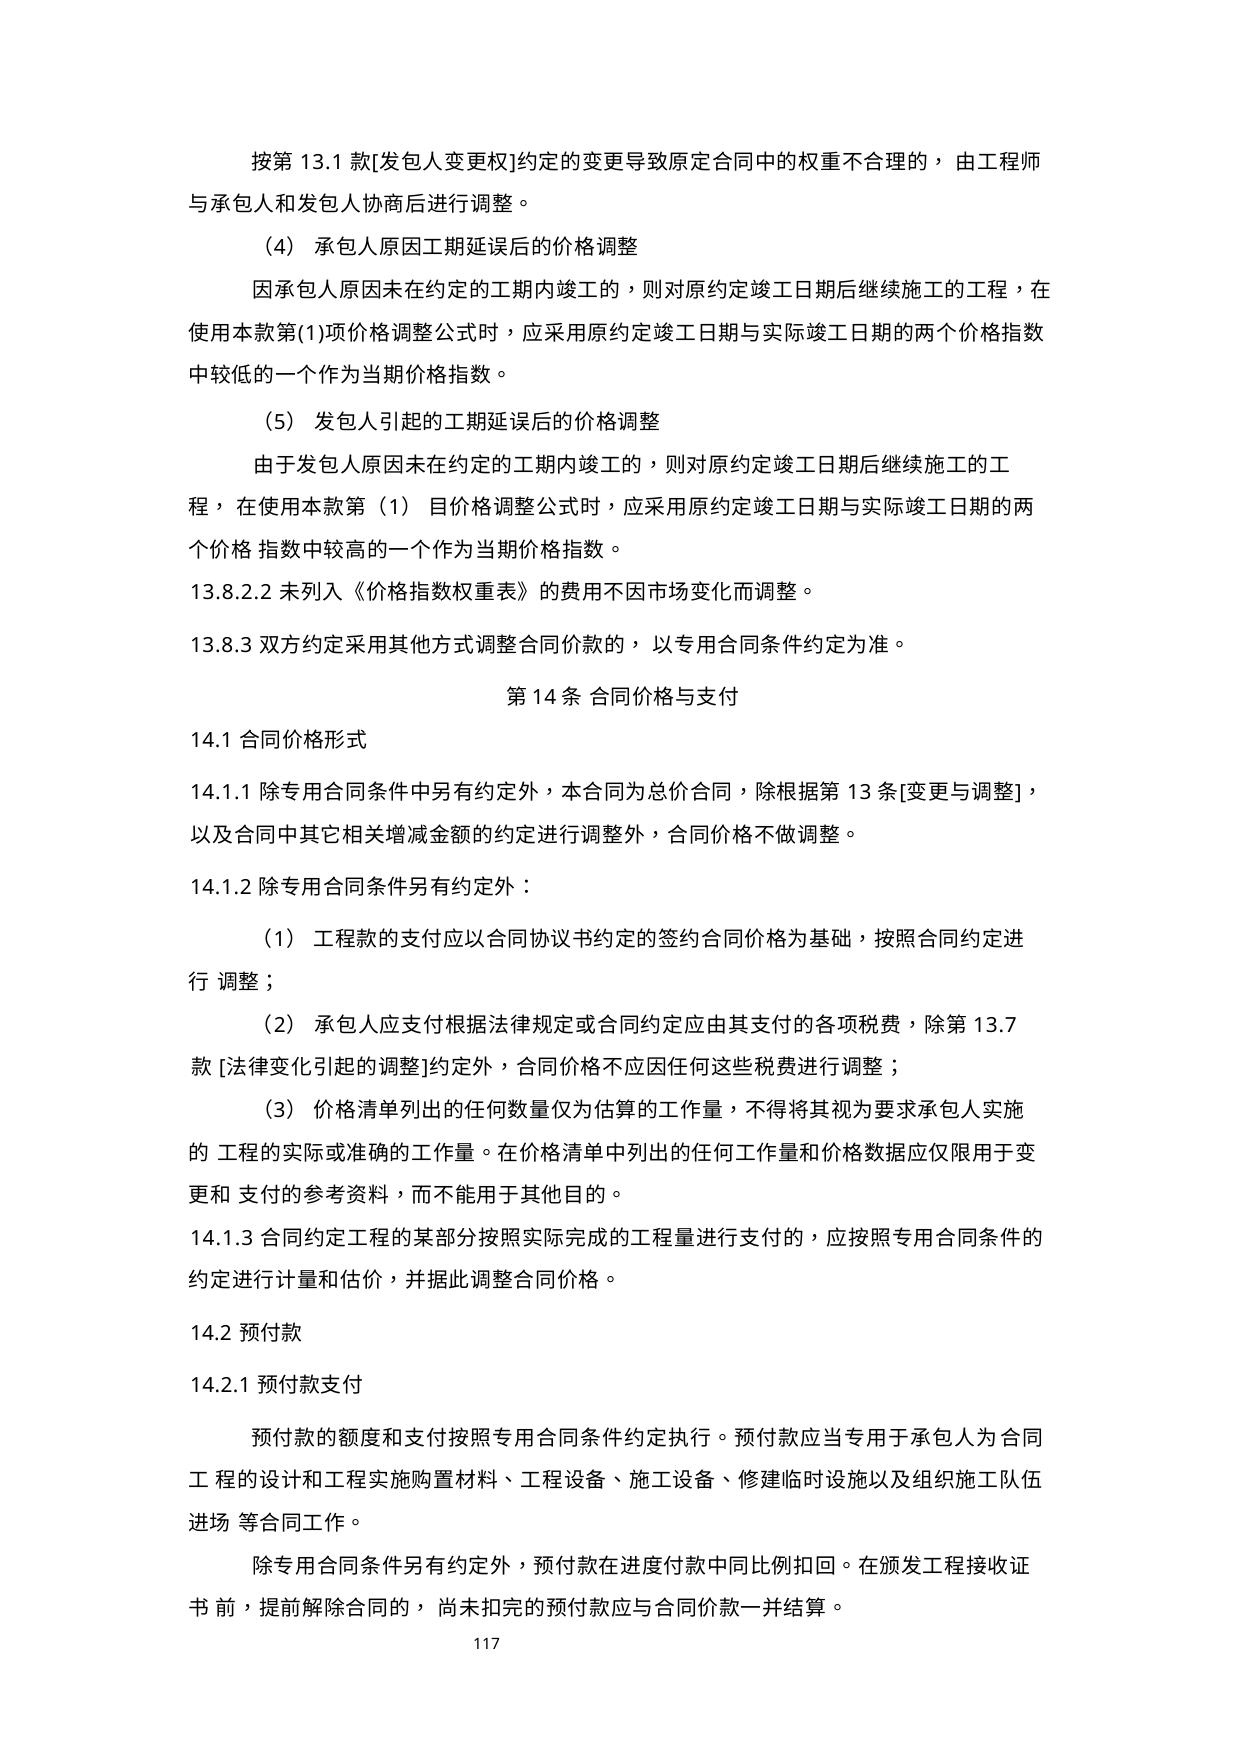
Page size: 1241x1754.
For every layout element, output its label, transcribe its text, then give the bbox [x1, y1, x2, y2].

text 约定进行计量和估价，并据此调整合同价格。 [189, 1266, 1060, 1294]
text 按第 13.1 款[发包人变更权]约定的变更导致原定合同中的权重不合理的， 由工程师 与承包人和发包人协商后进行调整。 [189, 147, 1053, 218]
text 13.8.3 双方约定采用其他方式调整合同价款的， 以专用合同条件约定为准。 [190, 630, 1060, 658]
text （3） 价格清单列出的任何数量仅为估算的工作量，不得将其视为要求承包人实施的 工程的实际或准确的工作量。在价格清单中列出的任何工作量和价格数据应仅限用于变更和 支付的参考资料，而不能用于其他目的。 [188, 1095, 1043, 1209]
text （4） 承包人原因工期延误后的价格调整 [252, 232, 1060, 261]
text （2） 承包人应支付根据法律规定或合同约定应由其支付的各项税费，除第 13.7 款 [法律变化引起的调整]约定外，合同价格不应因任何这些税费进行调整； [192, 1010, 1043, 1081]
text 14.1 合同价格形式 [190, 725, 1060, 753]
text 由于发包人原因未在约定的工期内竣工的，则对原约定竣工日期后继续施工的工程， 在使用本款第（1） 目价格调整公式时，应采用原约定竣工日期与实际竣工日期的两个价格 指数中较高的一个作为当期价格指数。 [188, 450, 1045, 563]
text 除专用合同条件另有约定外，预付款在进度付款中同比例扣回。在颁发工程接收证书 前，提前解除合同的， 尚未扣完的预付款应与合同价款一并结算。 [188, 1551, 1043, 1622]
text 以及合同中其它相关增减金额的约定进行调整外，合同价格不做调整。 [191, 820, 1060, 848]
text 14.1.1 除专用合同条件中另有约定外，本合同为总价合同，除根据第 13 条[变更与调整]， [190, 777, 1060, 806]
text 14.1.2 除专用合同条件另有约定外： [190, 872, 1060, 901]
text 13.8.2.2 未列入《价格指数权重表》的费用不因市场变化而调整。 [190, 577, 1060, 606]
text 14.2.1 预付款支付 [190, 1370, 1060, 1399]
text 第14条 合同价格与支付 [506, 682, 1060, 711]
text 预付款的额度和支付按照专用合同条件约定执行。预付款应当专用于承包人为合同工 程的设计和工程实施购置材料、工程设备、施工设备、修建临时设施以及组织施工队伍进场 等合同工作。 [188, 1423, 1043, 1536]
text 14.1.3 合同约定工程的某部分按照实际完成的工程量进行支付的，应按照专用合同条件的 [190, 1223, 1060, 1251]
text （5） 发包人引起的工期延误后的价格调整 [252, 407, 1060, 436]
text 14.2 预付款 [190, 1318, 1060, 1346]
text （1） 工程款的支付应以合同协议书约定的签约合同价格为基础，按照合同约定进行 调整； [188, 924, 1043, 996]
text 因承包人原因未在约定的工期内竣工的，则对原约定竣工日期后继续施工的工程，在 使用本款第(1)项价格调整公式时，应采用原约定竣工日期与实际竣工日期的两个价格指数 中较低的一个作为当期价格指数。 [188, 275, 1053, 389]
